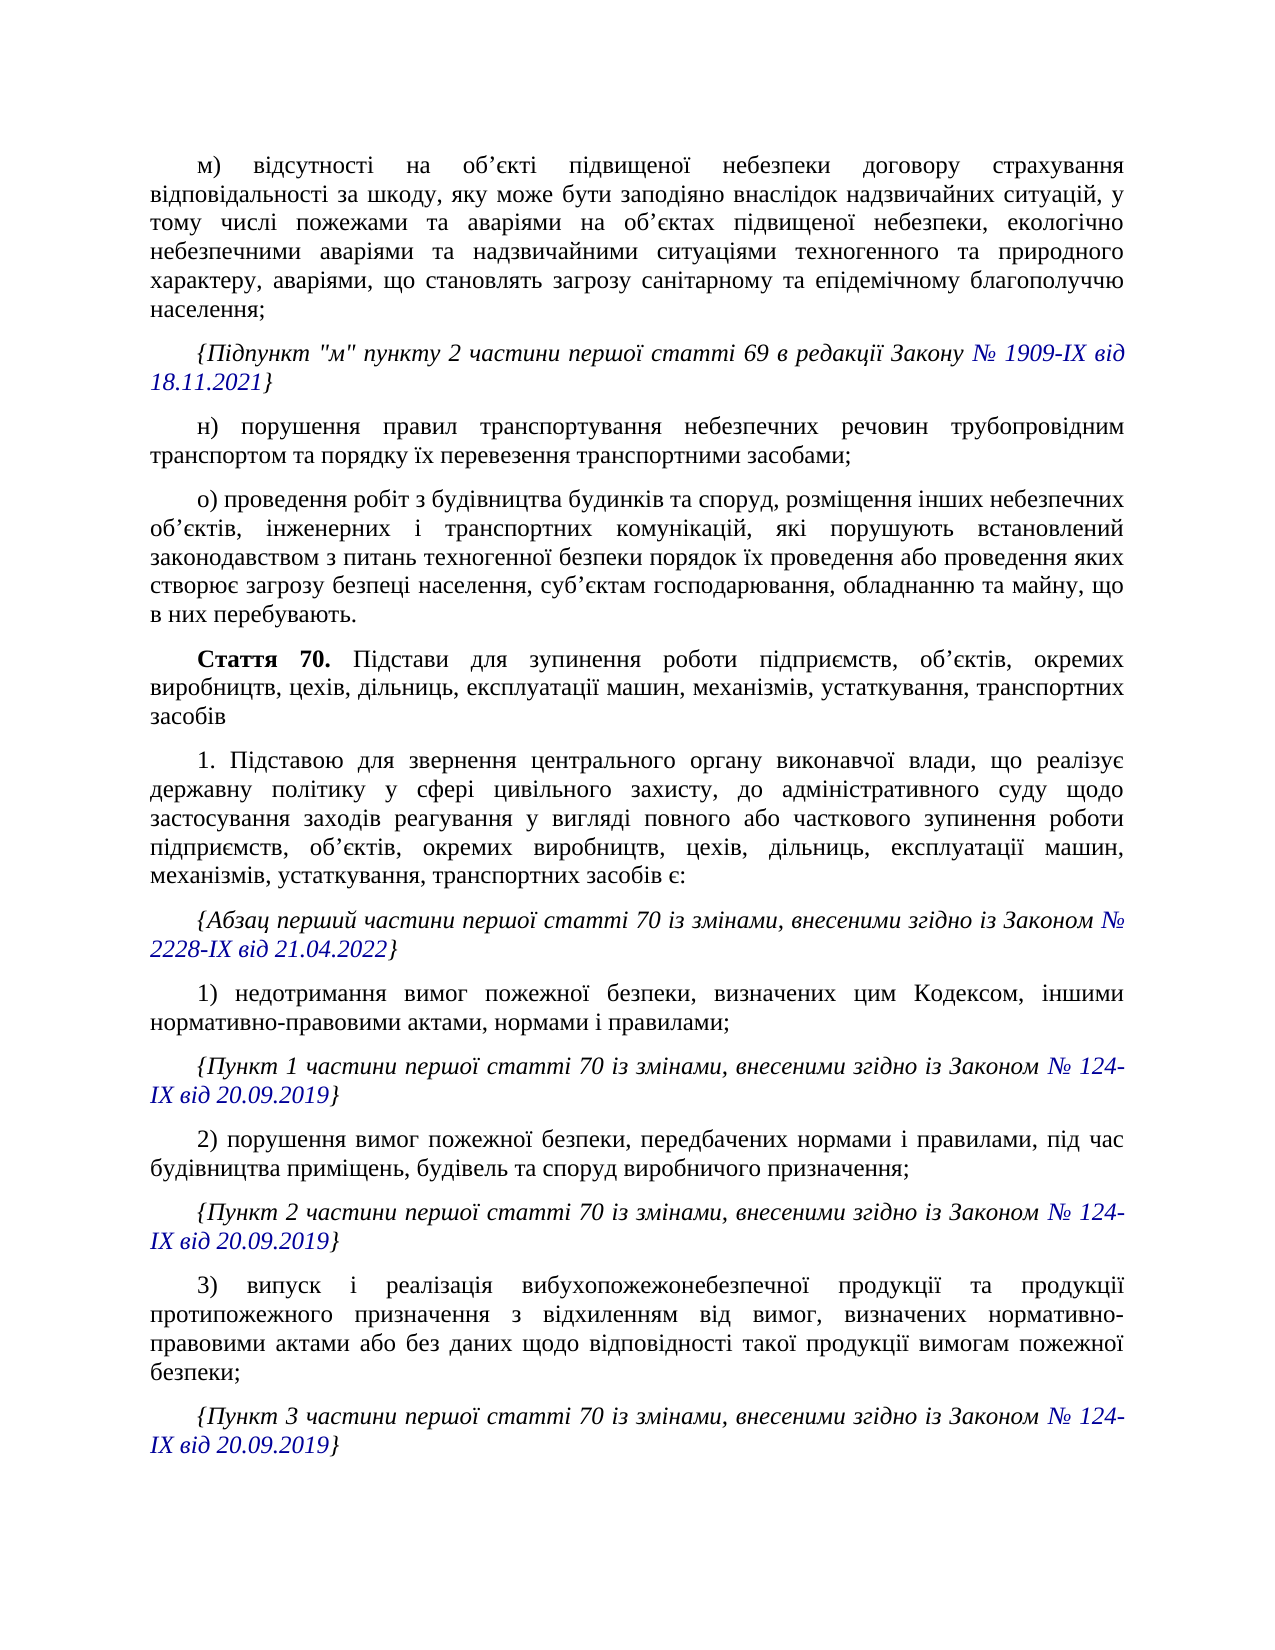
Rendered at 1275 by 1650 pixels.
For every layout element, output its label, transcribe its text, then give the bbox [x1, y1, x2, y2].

text 1) недотримання вимог пожежної безпеки, визначених цим Кодексом, іншими нормативно-правовими актами, нормами і правилами; [150, 978, 1125, 1036]
text м) відсутності на об’єкті підвищеної небезпеки договору страхування відповідальності за шкоду, яку може бути заподіяно внаслідок надзвичайних ситуацій, у тому числі пожежами та аваріями на об’єктах підвищеної небезпеки, екологічно небезпечними аваріями та надзвичайними ситуаціями техногенного та природного характеру, аваріями, що становлять загрозу санітарному та епідемічному благополуччю населення; [150, 150, 1125, 322]
text Стаття 70. Підстави для зупинення роботи підприємств, об’єктів, окремих виробництв, цехів, дільниць, експлуатації машин, механізмів, устаткування, транспортних засобів [150, 644, 1125, 730]
text {Пункт 2 частини першої статті 70 із змінами, внесеними згідно із Законом № 124-IX від 20.09.2019} [150, 1197, 1125, 1255]
text 3) випуск і реалізація вибухопожежонебезпечної продукції та продукції протипожежного призначення з відхиленням від вимог, визначених нормативно-правовими актами або без даних щодо відповідності такої продукції вимогам пожежної безпеки; [150, 1271, 1125, 1386]
text н) порушення правил транспортування небезпечних речовин трубопровідним транспортом та порядку їх перевезення транспортними засобами; [150, 411, 1125, 469]
text {Пункт 1 частини першої статті 70 із змінами, внесеними згідно із Законом № 124-IX від 20.09.2019} [150, 1051, 1125, 1109]
text {Пункт 3 частини першої статті 70 із змінами, внесеними згідно із Законом № 124-IX від 20.09.2019} [150, 1401, 1125, 1459]
text {Підпункт "м" пункту 2 частини першої статті 69 в редакції Закону № 1909-IX від 18.11.2021} [150, 338, 1125, 396]
text о) проведення робіт з будівництва будинків та споруд, розміщення інших небезпечних об’єктів, інженерних і транспортних комунікацій, які порушують встановлений законодавством з питань техногенної безпеки порядок їх проведення або проведення яких створює загрозу безпеці населення, суб’єктам господарювання, обладнанню та майну, що в них перебувають. [150, 484, 1125, 628]
text 1. Підставою для звернення центрального органу виконавчої влади, що реалізує державну політику у сфері цивільного захисту, до адміністративного суду щодо застосування заходів реагування у вигляді повного або часткового зупинення роботи підприємств, об’єктів, окремих виробництв, цехів, дільниць, експлуатації машин, механізмів, устаткування, транспортних засобів є: [150, 746, 1125, 889]
text {Абзац перший частини першої статті 70 із змінами, внесеними згідно із Законом № 2228-IX від 21.04.2022} [150, 905, 1125, 962]
text 2) порушення вимог пожежної безпеки, передбачених нормами і правилами, під час будівництва приміщень, будівель та споруд виробничого призначення; [150, 1124, 1125, 1182]
